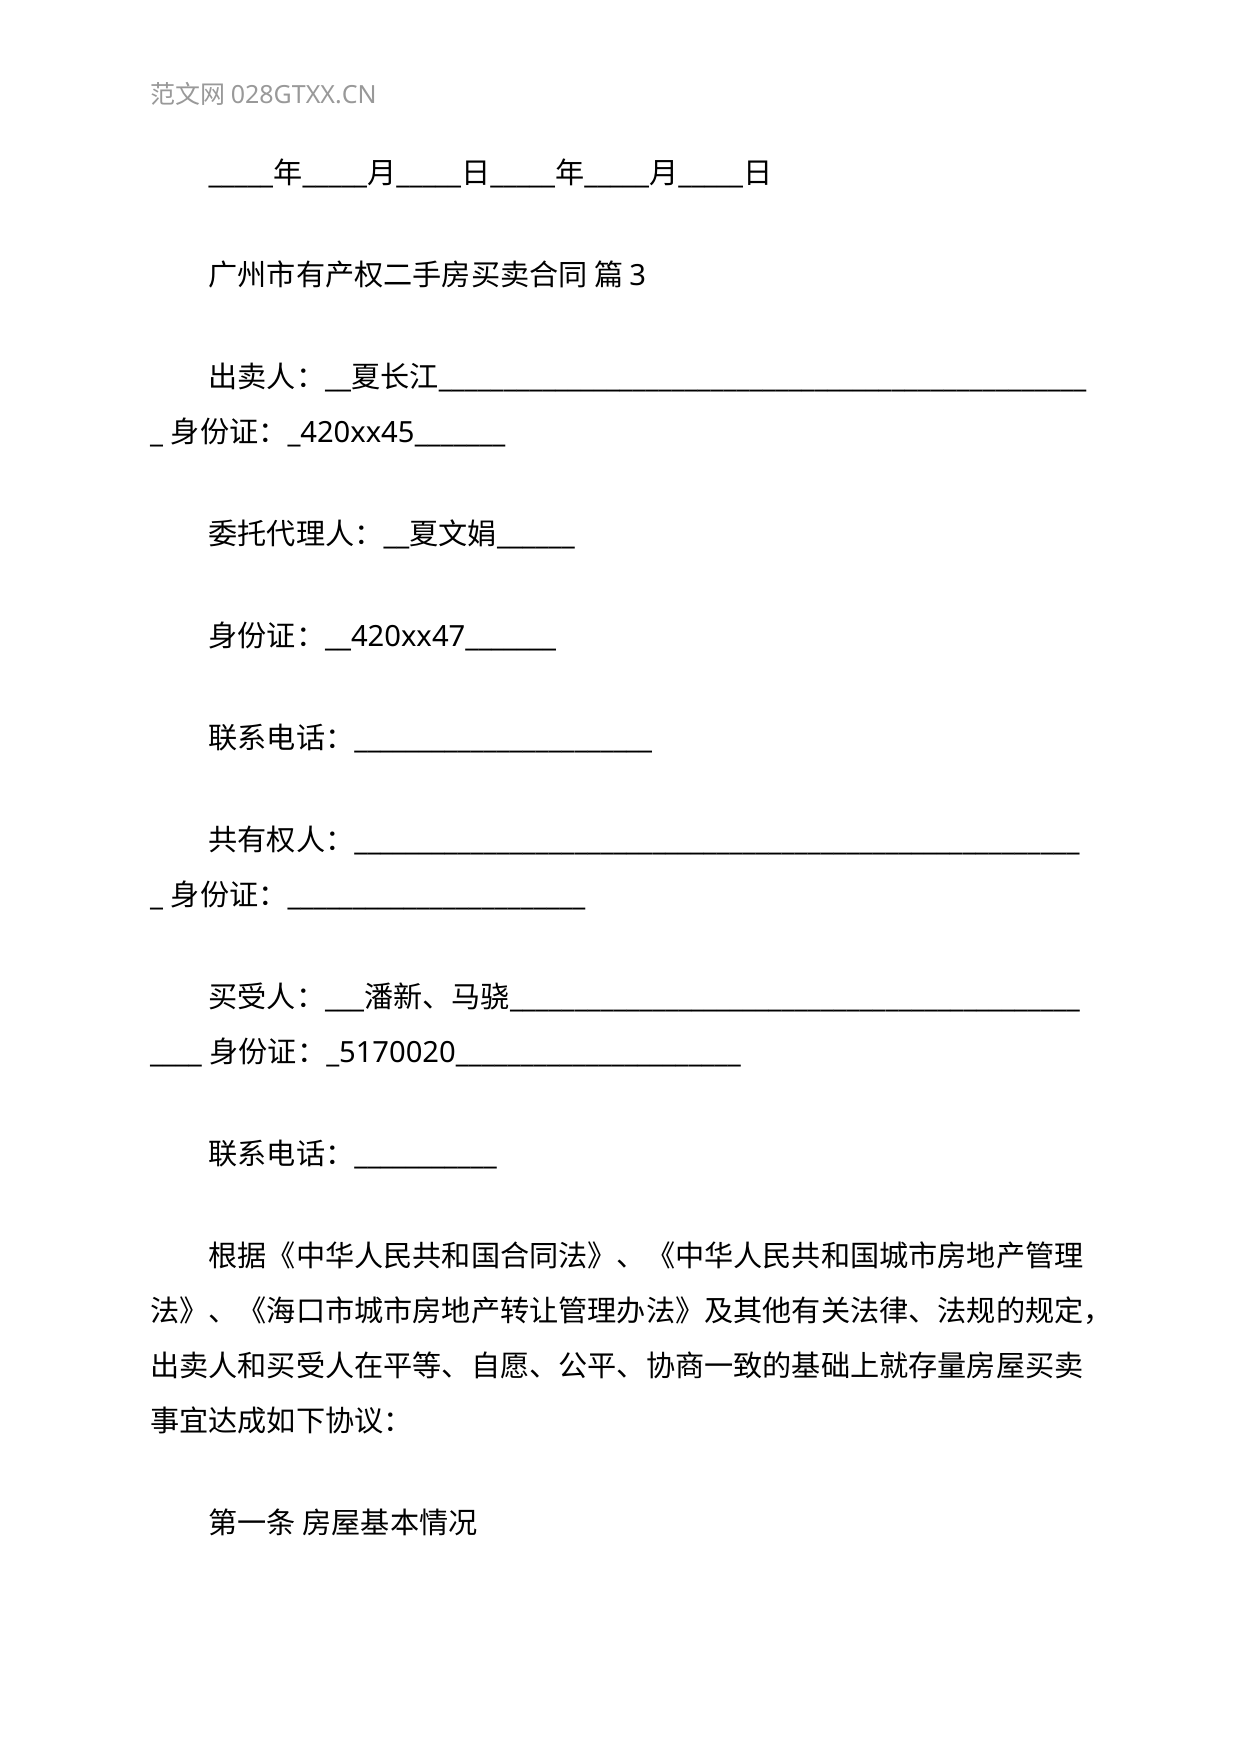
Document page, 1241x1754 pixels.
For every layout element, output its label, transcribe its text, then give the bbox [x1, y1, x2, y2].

text 广州市有产权二手房买卖合同 篇3 [150, 252, 1090, 294]
text 买受人：___潘新、马骁________________________________________________ 身份证：_5170020______________________ [150, 974, 1090, 1071]
text 第一条 房屋基本情况 [150, 1499, 1090, 1542]
text 委托代理人：__夏文娟______ [150, 511, 1090, 553]
text 根据《中华人民共和国合同法》、《中华人民共和国城市房地产管理法》、《海口市城市房地产转让管理办法》及其他有关法律、法规的规定，出卖人和买受人在平等、自愿、公平、协商一致的基础上就存量房屋买卖事宜达成如下协议： [150, 1233, 1090, 1440]
text 共有权人：_________________________________________________________ 身份证：_______________________ [150, 817, 1090, 914]
text 出卖人：__夏长江___________________________________________________ 身份证：_420xx45_______ [150, 354, 1090, 451]
text _____年_____月_____日_____年_____月_____日 [150, 150, 1090, 192]
text 联系电话：___________ [150, 1131, 1090, 1173]
text 联系电话：_______________________ [150, 715, 1090, 757]
text 身份证：__420xx47_______ [150, 613, 1090, 655]
